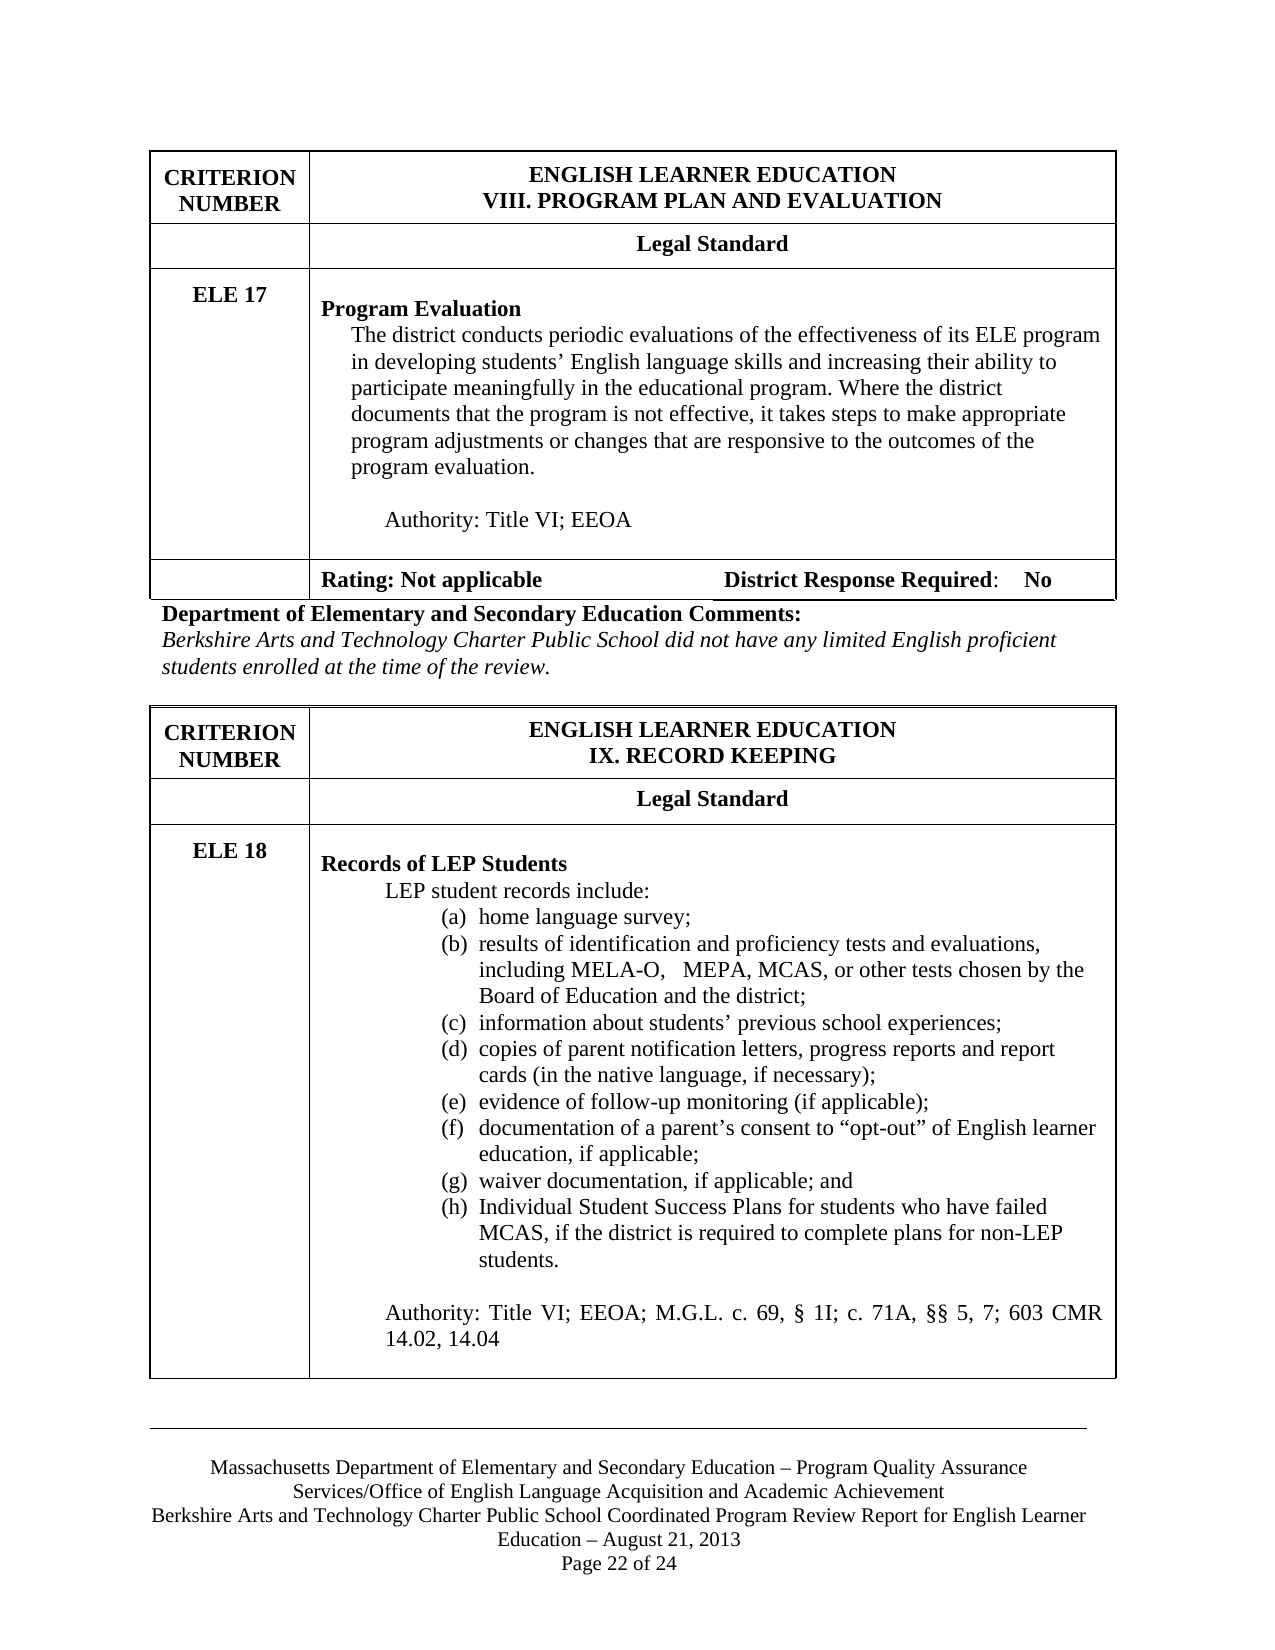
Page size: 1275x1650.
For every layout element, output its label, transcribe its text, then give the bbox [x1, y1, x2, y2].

table_cell Legal Standard [310, 224, 1115, 268]
table_cell [151, 779, 309, 824]
table_cell ELE 17 [151, 269, 309, 559]
table_header CRITERION NUMBER [151, 152, 309, 223]
table_header CRITERION NUMBER [151, 708, 309, 778]
table_cell Berkshire Arts and Technology Charter Public School did not have any limited English proficient students enrolled at the time of the review. [150, 626, 1116, 679]
table_cell Legal Standard [310, 779, 1115, 824]
table_header ENGLISH LEARNER EDUCATION IX. RECORD KEEPING [310, 708, 1115, 778]
table_cell ELE 18 [151, 825, 309, 1378]
table_header ENGLISH LEARNER EDUCATION VIII. PROGRAM PLAN AND EVALUATION [310, 152, 1115, 223]
table_cell Rating: Not applicable [310, 560, 712, 598]
table_cell [151, 560, 309, 598]
table_cell Department of Elementary and Secondary Education Comments: [150, 599, 1116, 626]
table_cell District Response Required: [713, 560, 1012, 598]
table_cell [151, 224, 309, 268]
table_cell Program Evaluation The district conducts periodic evaluations of the effectiveness of its ELE program in developing students’ English language skills and increasing their ability to participate meaningfully in the educational program. Where the district documents that the program is not effective, it takes steps to make appropriate program adjustments or changes that are responsive to the outcomes of the program evaluation. Authority: Title VI; EEOA [310, 269, 1115, 559]
table_cell No [1013, 560, 1115, 598]
table_cell Records of LEP Students LEP student records include: home language survey; results of identification and proficiency tests and evaluations, including MELA-O, MEPA, MCAS, or other tests chosen by the Board of Education and the district; information about students’ previous school experiences; copies of parent notification letters, progress reports and report cards (in the native language, if necessary); evidence of follow-up monitoring (if applicable); documentation of a parent’s consent to “opt-out” of English learner education, if applicable; waiver documentation, if applicable; and Individual Student Success Plans for students who have failed MCAS, if the district is required to complete plans for non-LEP students. Authority: Title VI; EEOA; M.G.L. c. 69, § 1I; c. 71A, §§ 5, 7; 603 CMR 14.02, 14.04 [310, 825, 1115, 1378]
